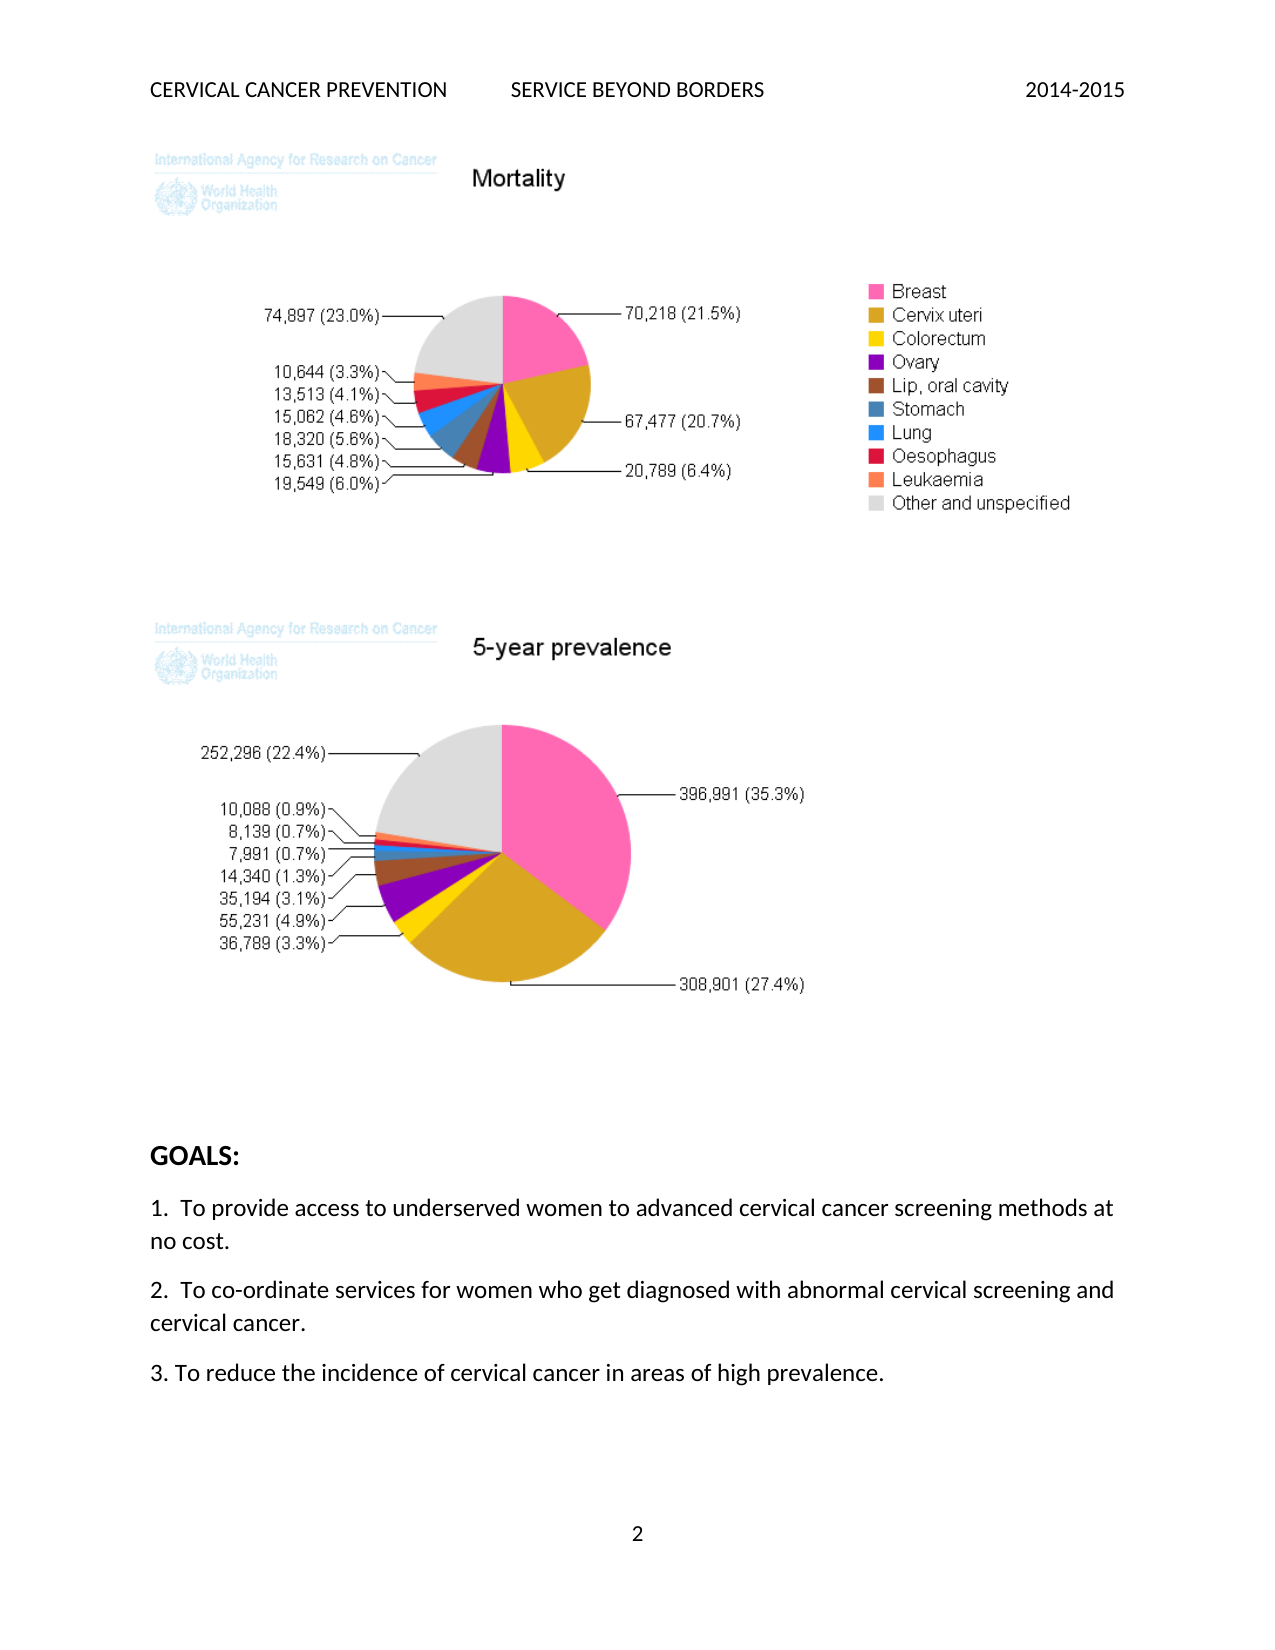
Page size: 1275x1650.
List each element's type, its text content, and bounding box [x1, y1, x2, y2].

text 1. To provide access to underserved women to advanced cervical cancer screening methods at no cost. [150, 1192, 1125, 1256]
text GOALS: [150, 1137, 1125, 1173]
picture [150, 150, 1088, 1088]
text 3. To reduce the incidence of cervical cancer in areas of high prevalence. [150, 1357, 1125, 1388]
text 2. To co-ordinate services for women who get diagnosed with abnormal cervical screening and cervical cancer. [150, 1275, 1125, 1338]
